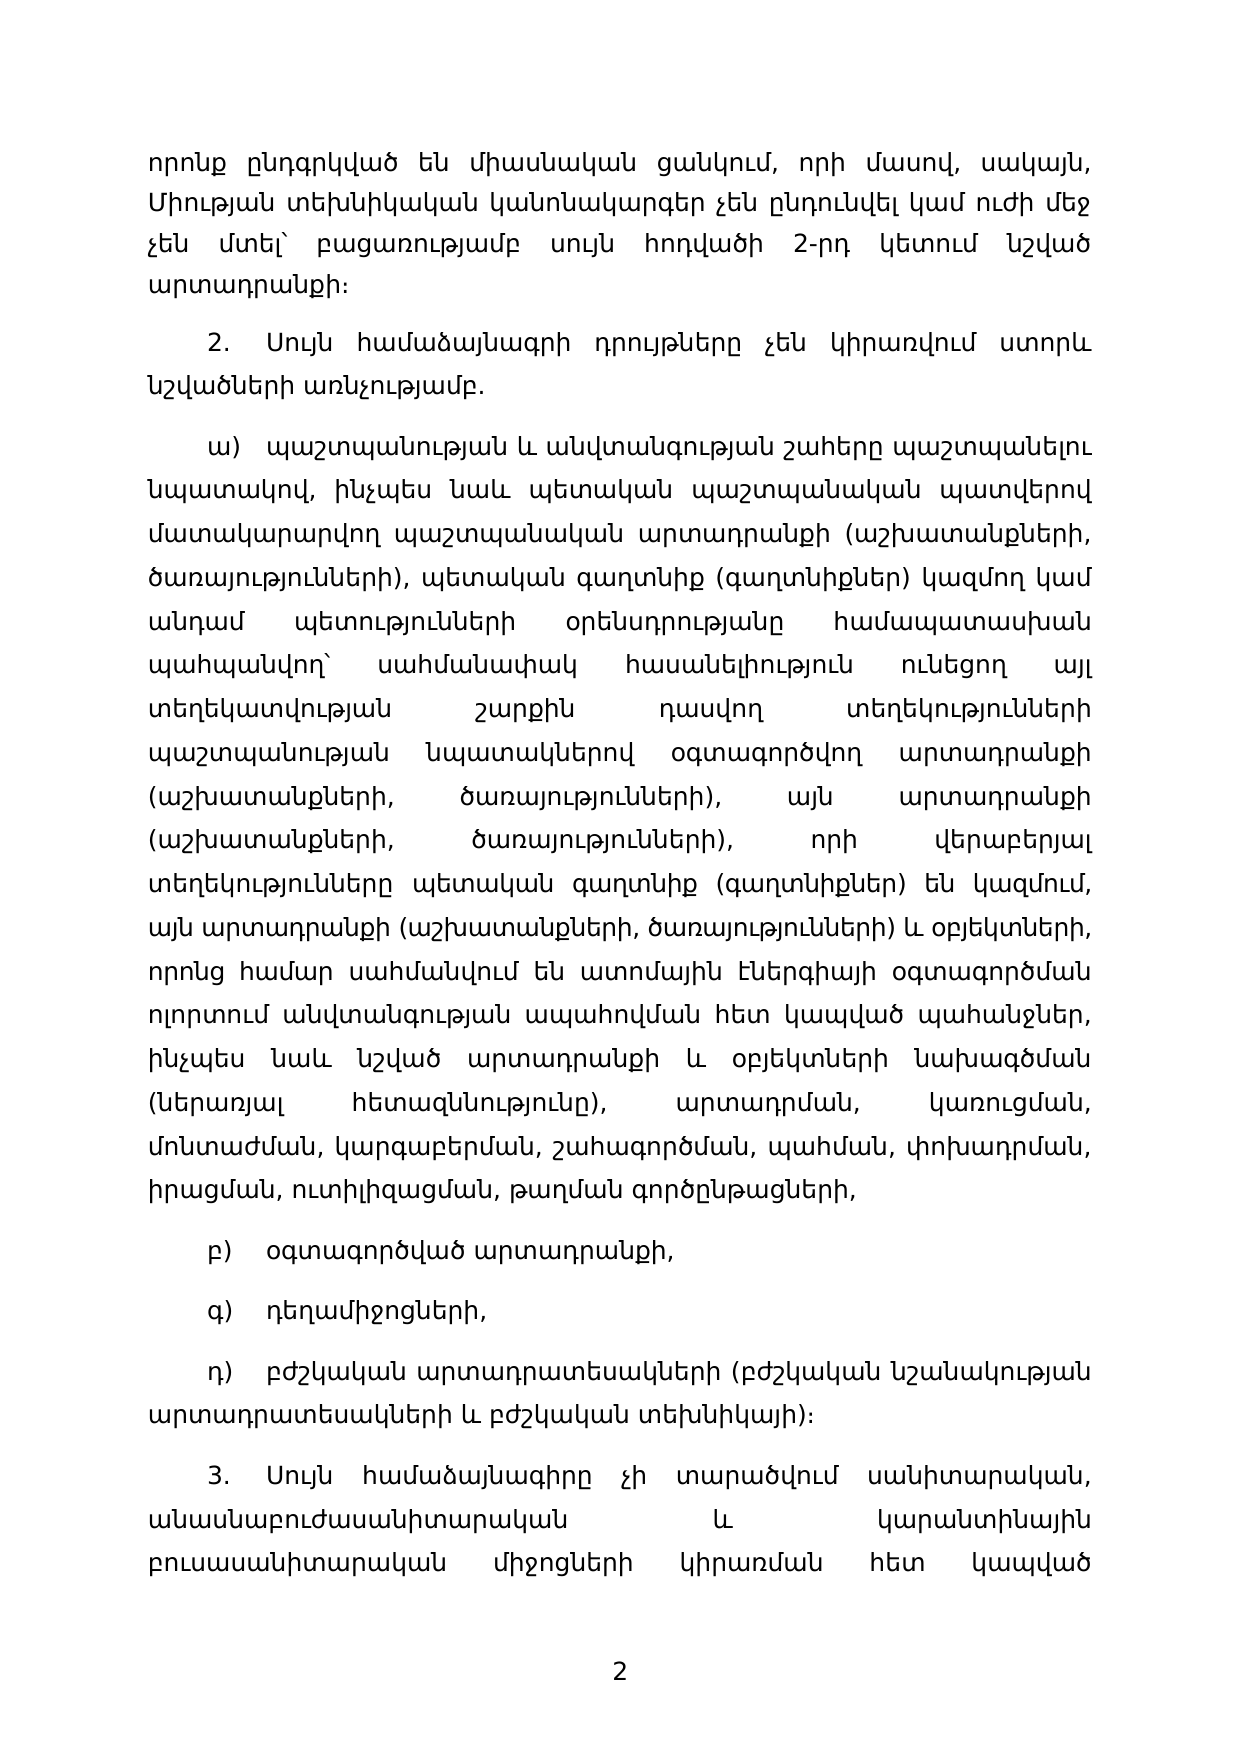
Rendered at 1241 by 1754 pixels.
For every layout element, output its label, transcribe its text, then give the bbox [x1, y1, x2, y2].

text բ) օգտագործված արտադրանքի, [148, 1236, 1092, 1265]
text 2. Սույն համաձայնագրի դրույթները չեն կիրառվում ստորև նշվածների առնչությամբ. [148, 328, 1092, 401]
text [148, 148, 1092, 299]
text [148, 1461, 1092, 1578]
text դ) բժշկական արտադրատեսակների (բժշկական նշանակության արտադրատեսակների և բժշկական տեխնիկայի)։ [148, 1357, 1092, 1430]
text գ) դեղամիջոցների, [148, 1296, 1092, 1326]
text ա) պաշտպանության և անվտանգության շահերը պաշտպանելու նպատակով, ինչպես նաև պետական պաշտպանական պատվերով մատակարարվող պաշտպանական արտադրանքի (աշխատանքների, ծառայությունների), պետական գաղտնիք (գաղտնիքներ) կազմող կամ անդամ պետությունների օրենսդրությանը համապատասխան պահպանվող՝ սահմանափակ հասանելիություն ունեցող այլ տեղեկատվության շարքին դասվող տեղեկությունների պաշտպանության նպատակներով օգտագործվող արտադրանքի (աշխատանքների, ծառայությունների), այն արտադրանքի (աշխատանքների, ծառայությունների), որի վերաբերյալ տեղեկությունները պետական գաղտնիք (գաղտնիքներ) են կազմում, այն արտադրանքի (աշխատանքների, ծառայությունների) և օբյեկտների, որոնց համար սահմանվում են ատոմային էներգիայի օգտագործման ոլորտում անվտանգության ապահովման հետ կապված պահանջներ, ինչպես նաև նշված արտադրանքի և օբյեկտների նախագծման (ներառյալ հետազննությունը), արտադրման, կառուցման, մոնտաժման, կարգաբերման, շահագործման, պահման, փոխադրման, իրացման, ուտիլիզացման, թաղման գործընթացների, [148, 432, 1092, 1205]
